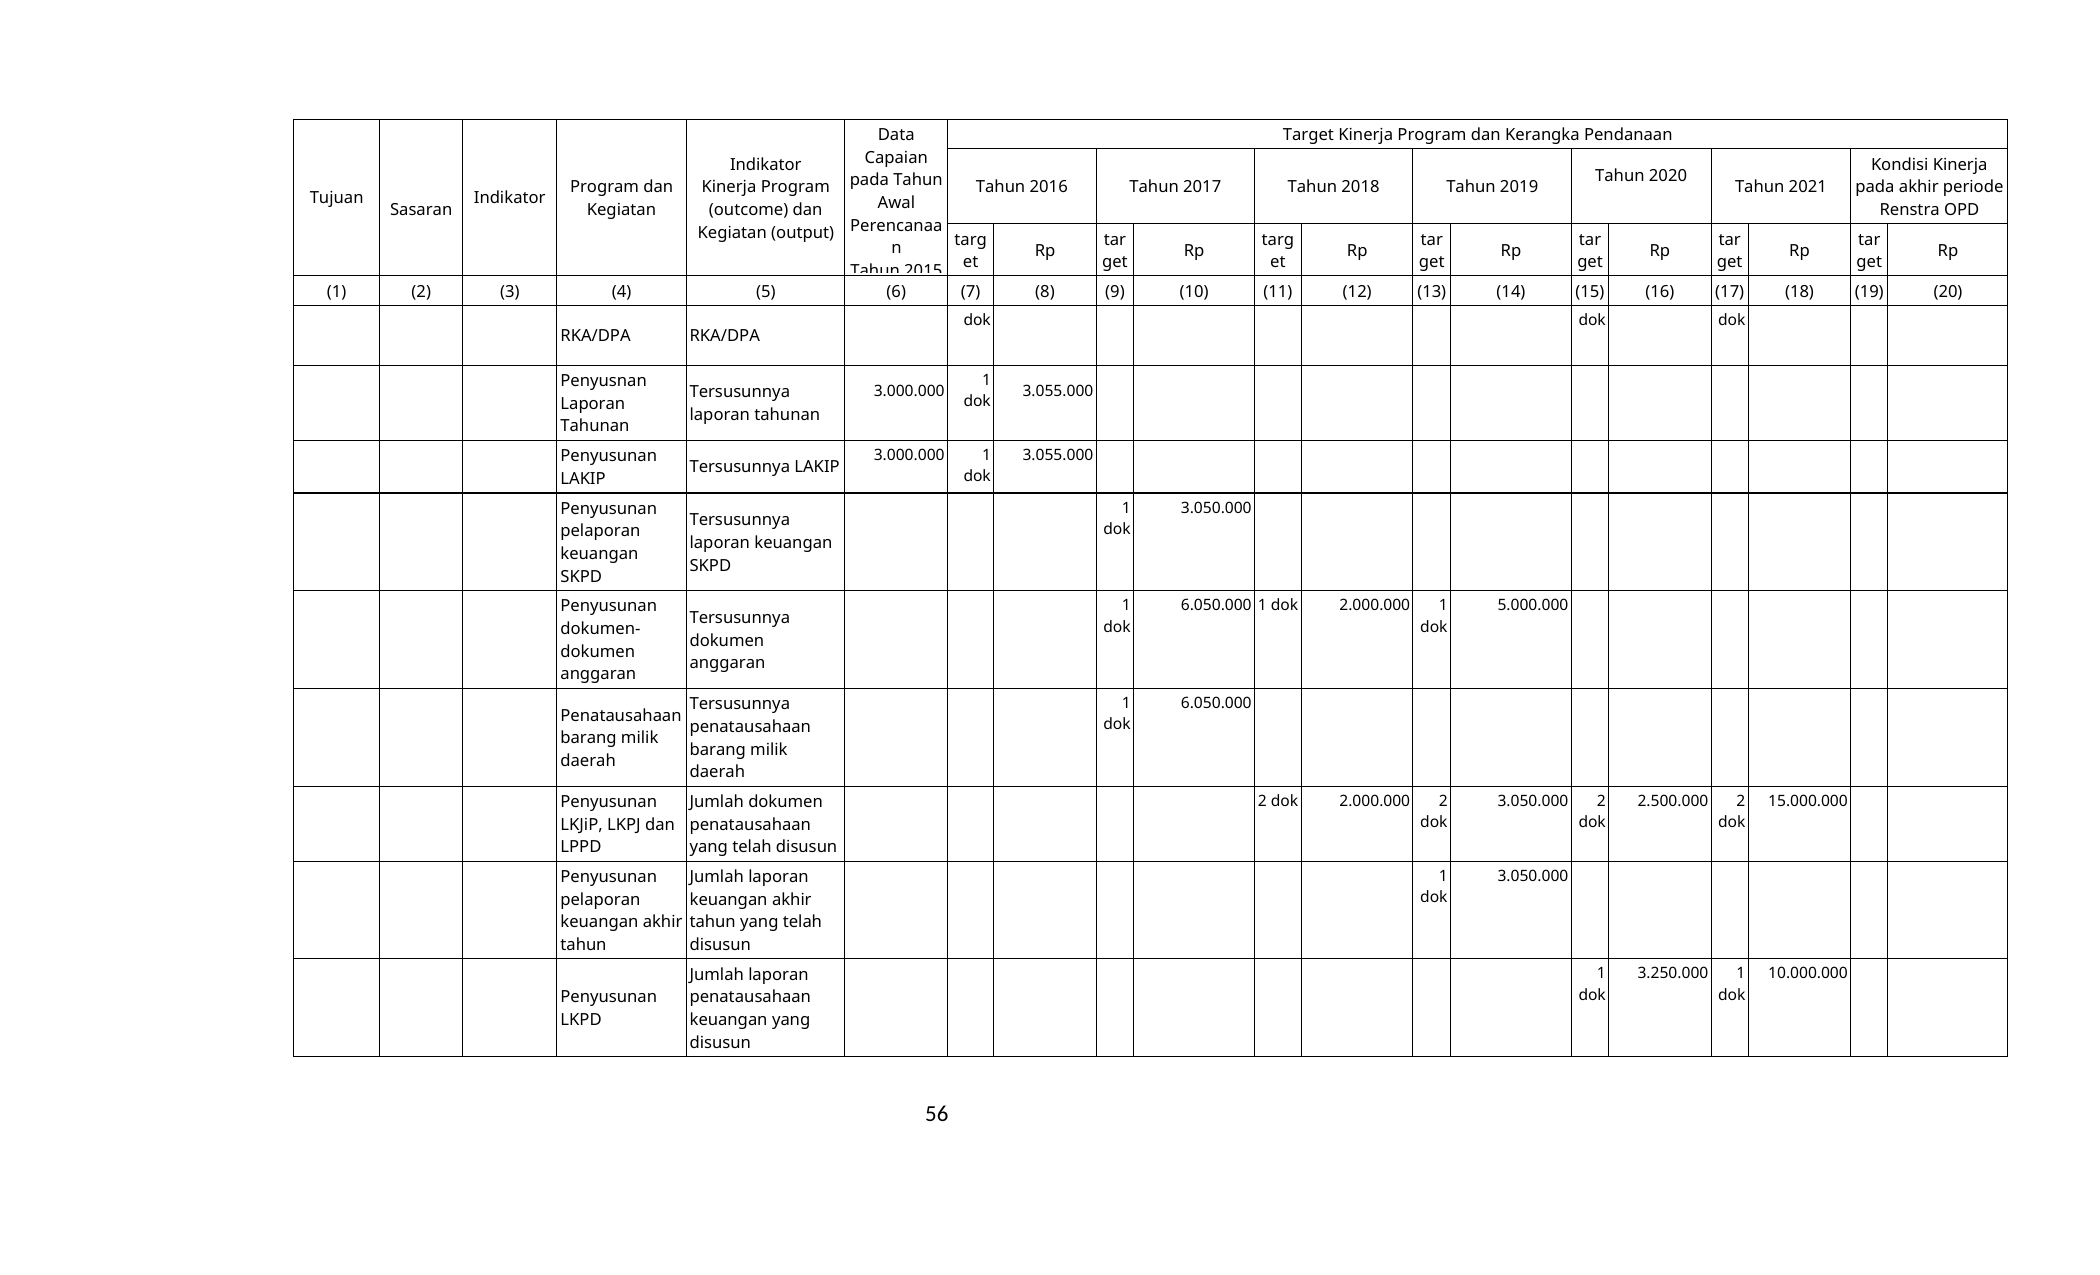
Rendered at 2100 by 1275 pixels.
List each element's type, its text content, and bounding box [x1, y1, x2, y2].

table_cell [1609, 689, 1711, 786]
table_cell Tahun 2016 [948, 149, 1096, 223]
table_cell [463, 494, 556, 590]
table_cell Rp [1302, 224, 1412, 275]
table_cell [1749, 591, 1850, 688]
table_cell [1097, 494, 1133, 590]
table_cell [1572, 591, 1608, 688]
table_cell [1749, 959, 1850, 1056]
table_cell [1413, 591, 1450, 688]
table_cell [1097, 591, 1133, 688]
table_cell (17) [1712, 276, 1748, 305]
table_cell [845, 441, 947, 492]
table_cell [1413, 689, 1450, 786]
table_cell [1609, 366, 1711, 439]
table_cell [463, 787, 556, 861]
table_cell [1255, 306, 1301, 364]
table_cell (5) [687, 276, 844, 305]
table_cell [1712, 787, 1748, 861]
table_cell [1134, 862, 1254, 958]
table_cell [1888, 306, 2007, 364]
table_cell Rp [1451, 224, 1571, 275]
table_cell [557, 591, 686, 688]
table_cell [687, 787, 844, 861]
table_cell Rp [1888, 224, 2007, 275]
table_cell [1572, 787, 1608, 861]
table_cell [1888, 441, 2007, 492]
table_header [380, 120, 462, 148]
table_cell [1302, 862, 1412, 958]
table_cell (15) [1572, 276, 1608, 305]
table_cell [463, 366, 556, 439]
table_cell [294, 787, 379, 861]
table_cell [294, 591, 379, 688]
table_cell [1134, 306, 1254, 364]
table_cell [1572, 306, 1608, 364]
table_cell (2) [380, 276, 462, 305]
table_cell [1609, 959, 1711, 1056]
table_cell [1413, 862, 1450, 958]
table_cell [380, 223, 462, 275]
table_cell Rp [1609, 224, 1711, 275]
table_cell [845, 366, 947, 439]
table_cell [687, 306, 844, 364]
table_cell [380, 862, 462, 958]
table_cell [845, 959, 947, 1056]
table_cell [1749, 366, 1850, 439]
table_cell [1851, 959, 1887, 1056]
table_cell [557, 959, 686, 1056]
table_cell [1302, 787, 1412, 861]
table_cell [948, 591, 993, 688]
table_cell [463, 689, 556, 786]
table_cell target [1413, 224, 1450, 275]
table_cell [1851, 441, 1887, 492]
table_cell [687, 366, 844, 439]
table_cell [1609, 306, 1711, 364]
table_cell (9) [1097, 276, 1133, 305]
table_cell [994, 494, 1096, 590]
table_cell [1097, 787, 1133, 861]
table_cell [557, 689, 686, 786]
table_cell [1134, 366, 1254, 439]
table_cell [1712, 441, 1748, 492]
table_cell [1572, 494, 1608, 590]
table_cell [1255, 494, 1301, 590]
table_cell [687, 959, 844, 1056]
table_cell (16) [1609, 276, 1711, 305]
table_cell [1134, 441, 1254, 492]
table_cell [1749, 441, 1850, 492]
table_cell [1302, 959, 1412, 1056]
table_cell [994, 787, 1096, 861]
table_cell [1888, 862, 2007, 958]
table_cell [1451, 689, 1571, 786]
table_cell (14) [1451, 276, 1571, 305]
table_cell (7) [948, 276, 993, 305]
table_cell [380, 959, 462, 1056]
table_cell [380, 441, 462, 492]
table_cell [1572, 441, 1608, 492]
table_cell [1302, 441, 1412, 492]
table_cell target [1097, 224, 1133, 275]
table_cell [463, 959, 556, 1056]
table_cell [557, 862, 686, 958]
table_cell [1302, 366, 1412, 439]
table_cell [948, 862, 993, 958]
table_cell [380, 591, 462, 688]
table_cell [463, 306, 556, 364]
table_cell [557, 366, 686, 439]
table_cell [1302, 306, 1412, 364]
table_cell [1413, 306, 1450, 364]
table_cell (10) [1134, 276, 1254, 305]
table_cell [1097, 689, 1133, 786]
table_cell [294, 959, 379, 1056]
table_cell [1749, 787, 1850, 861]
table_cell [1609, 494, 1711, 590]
table_header Indikator Kinerja Program (outcome) dan Kegiatan (output) [687, 120, 844, 275]
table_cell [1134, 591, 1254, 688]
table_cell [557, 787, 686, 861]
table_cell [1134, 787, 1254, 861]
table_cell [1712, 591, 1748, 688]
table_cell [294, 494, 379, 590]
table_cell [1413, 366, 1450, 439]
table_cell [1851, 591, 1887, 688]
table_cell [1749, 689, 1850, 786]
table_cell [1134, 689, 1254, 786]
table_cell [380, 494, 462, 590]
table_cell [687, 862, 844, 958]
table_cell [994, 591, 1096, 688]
table_cell Tahun 2018 [1255, 149, 1412, 223]
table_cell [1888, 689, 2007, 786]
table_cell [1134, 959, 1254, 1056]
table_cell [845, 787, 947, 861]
table_cell target [1255, 224, 1301, 275]
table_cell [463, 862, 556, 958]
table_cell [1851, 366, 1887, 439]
table_cell target [1572, 224, 1608, 275]
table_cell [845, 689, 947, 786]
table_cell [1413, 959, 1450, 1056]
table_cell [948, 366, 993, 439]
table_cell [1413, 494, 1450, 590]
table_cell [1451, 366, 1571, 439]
table_cell target [948, 224, 993, 275]
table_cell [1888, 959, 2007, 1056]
table_cell Tahun 2021 [1712, 149, 1850, 223]
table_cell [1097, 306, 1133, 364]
table_cell (20) [1888, 276, 2007, 305]
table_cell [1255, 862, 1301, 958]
table_header [294, 120, 379, 148]
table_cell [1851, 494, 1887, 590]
table_header Target Kinerja Program dan Kerangka Pendanaan [948, 120, 2007, 148]
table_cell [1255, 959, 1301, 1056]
table_cell (4) [557, 276, 686, 305]
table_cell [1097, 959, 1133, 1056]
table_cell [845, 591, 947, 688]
table_cell (19) [1851, 276, 1887, 305]
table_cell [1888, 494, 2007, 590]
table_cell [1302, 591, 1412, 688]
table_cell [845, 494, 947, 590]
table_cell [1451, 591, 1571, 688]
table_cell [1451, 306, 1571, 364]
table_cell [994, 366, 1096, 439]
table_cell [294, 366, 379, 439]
table_header Data Capaian pada Tahun Awal Perencanaan Tahun 2015 [845, 120, 947, 275]
table_cell (11) [1255, 276, 1301, 305]
table_cell Rp [994, 224, 1096, 275]
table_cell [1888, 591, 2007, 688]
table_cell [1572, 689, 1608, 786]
table_cell Rp [1749, 224, 1850, 275]
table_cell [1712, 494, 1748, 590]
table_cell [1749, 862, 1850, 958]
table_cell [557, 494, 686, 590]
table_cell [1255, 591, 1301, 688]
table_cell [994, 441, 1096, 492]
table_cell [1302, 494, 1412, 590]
table_cell (8) [994, 276, 1096, 305]
table_header Program dan Kegiatan [557, 120, 686, 275]
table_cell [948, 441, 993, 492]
table_cell [294, 223, 379, 275]
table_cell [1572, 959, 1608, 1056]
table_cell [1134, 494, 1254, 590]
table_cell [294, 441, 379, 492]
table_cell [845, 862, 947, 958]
table_cell (1) [294, 276, 379, 305]
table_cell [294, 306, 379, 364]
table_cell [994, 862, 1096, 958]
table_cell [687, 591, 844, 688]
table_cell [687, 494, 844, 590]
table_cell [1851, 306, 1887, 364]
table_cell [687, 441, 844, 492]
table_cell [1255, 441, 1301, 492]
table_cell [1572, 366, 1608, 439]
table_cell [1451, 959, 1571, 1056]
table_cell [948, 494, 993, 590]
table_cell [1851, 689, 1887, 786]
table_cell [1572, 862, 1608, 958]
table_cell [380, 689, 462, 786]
table_cell (6) [845, 276, 947, 305]
table_cell target [1712, 224, 1748, 275]
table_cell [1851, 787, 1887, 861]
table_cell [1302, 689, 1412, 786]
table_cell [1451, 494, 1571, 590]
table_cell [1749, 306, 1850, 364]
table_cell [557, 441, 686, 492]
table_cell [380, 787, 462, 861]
table_cell (3) [463, 276, 556, 305]
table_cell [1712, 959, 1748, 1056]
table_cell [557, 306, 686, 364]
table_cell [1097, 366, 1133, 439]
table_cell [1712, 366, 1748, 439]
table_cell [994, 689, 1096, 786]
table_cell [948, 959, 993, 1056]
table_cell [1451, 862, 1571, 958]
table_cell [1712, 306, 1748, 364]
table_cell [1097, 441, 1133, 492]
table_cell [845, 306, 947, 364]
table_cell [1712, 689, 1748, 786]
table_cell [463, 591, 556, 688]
table_cell (18) [1749, 276, 1850, 305]
table_cell Rp [1134, 224, 1254, 275]
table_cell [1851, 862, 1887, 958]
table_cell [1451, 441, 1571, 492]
table_cell Sasaran [380, 148, 462, 223]
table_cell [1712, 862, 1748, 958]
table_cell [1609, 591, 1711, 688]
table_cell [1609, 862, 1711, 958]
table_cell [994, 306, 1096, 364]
table_cell target [1851, 224, 1887, 275]
table_cell Kondisi Kinerja pada akhir periode Renstra OPD [1851, 149, 2007, 223]
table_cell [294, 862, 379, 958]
table_cell Tahun 2020 [1572, 149, 1711, 223]
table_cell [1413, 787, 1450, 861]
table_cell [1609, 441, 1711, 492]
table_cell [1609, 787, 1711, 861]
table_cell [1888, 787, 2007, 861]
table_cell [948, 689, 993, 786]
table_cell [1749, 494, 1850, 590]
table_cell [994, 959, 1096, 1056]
table_cell (12) [1302, 276, 1412, 305]
table_cell (13) [1413, 276, 1450, 305]
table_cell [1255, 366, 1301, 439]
table_cell Tujuan [294, 148, 379, 223]
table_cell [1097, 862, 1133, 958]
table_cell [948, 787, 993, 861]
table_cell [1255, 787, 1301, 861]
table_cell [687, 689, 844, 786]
table_cell Tahun 2019 [1413, 149, 1571, 223]
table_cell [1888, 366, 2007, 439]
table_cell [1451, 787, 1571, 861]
table_header Indikator [463, 120, 556, 275]
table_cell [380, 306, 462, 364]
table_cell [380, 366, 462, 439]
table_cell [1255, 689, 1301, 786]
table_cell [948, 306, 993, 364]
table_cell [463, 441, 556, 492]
table_cell Tahun 2017 [1097, 149, 1254, 223]
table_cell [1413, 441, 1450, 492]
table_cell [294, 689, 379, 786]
